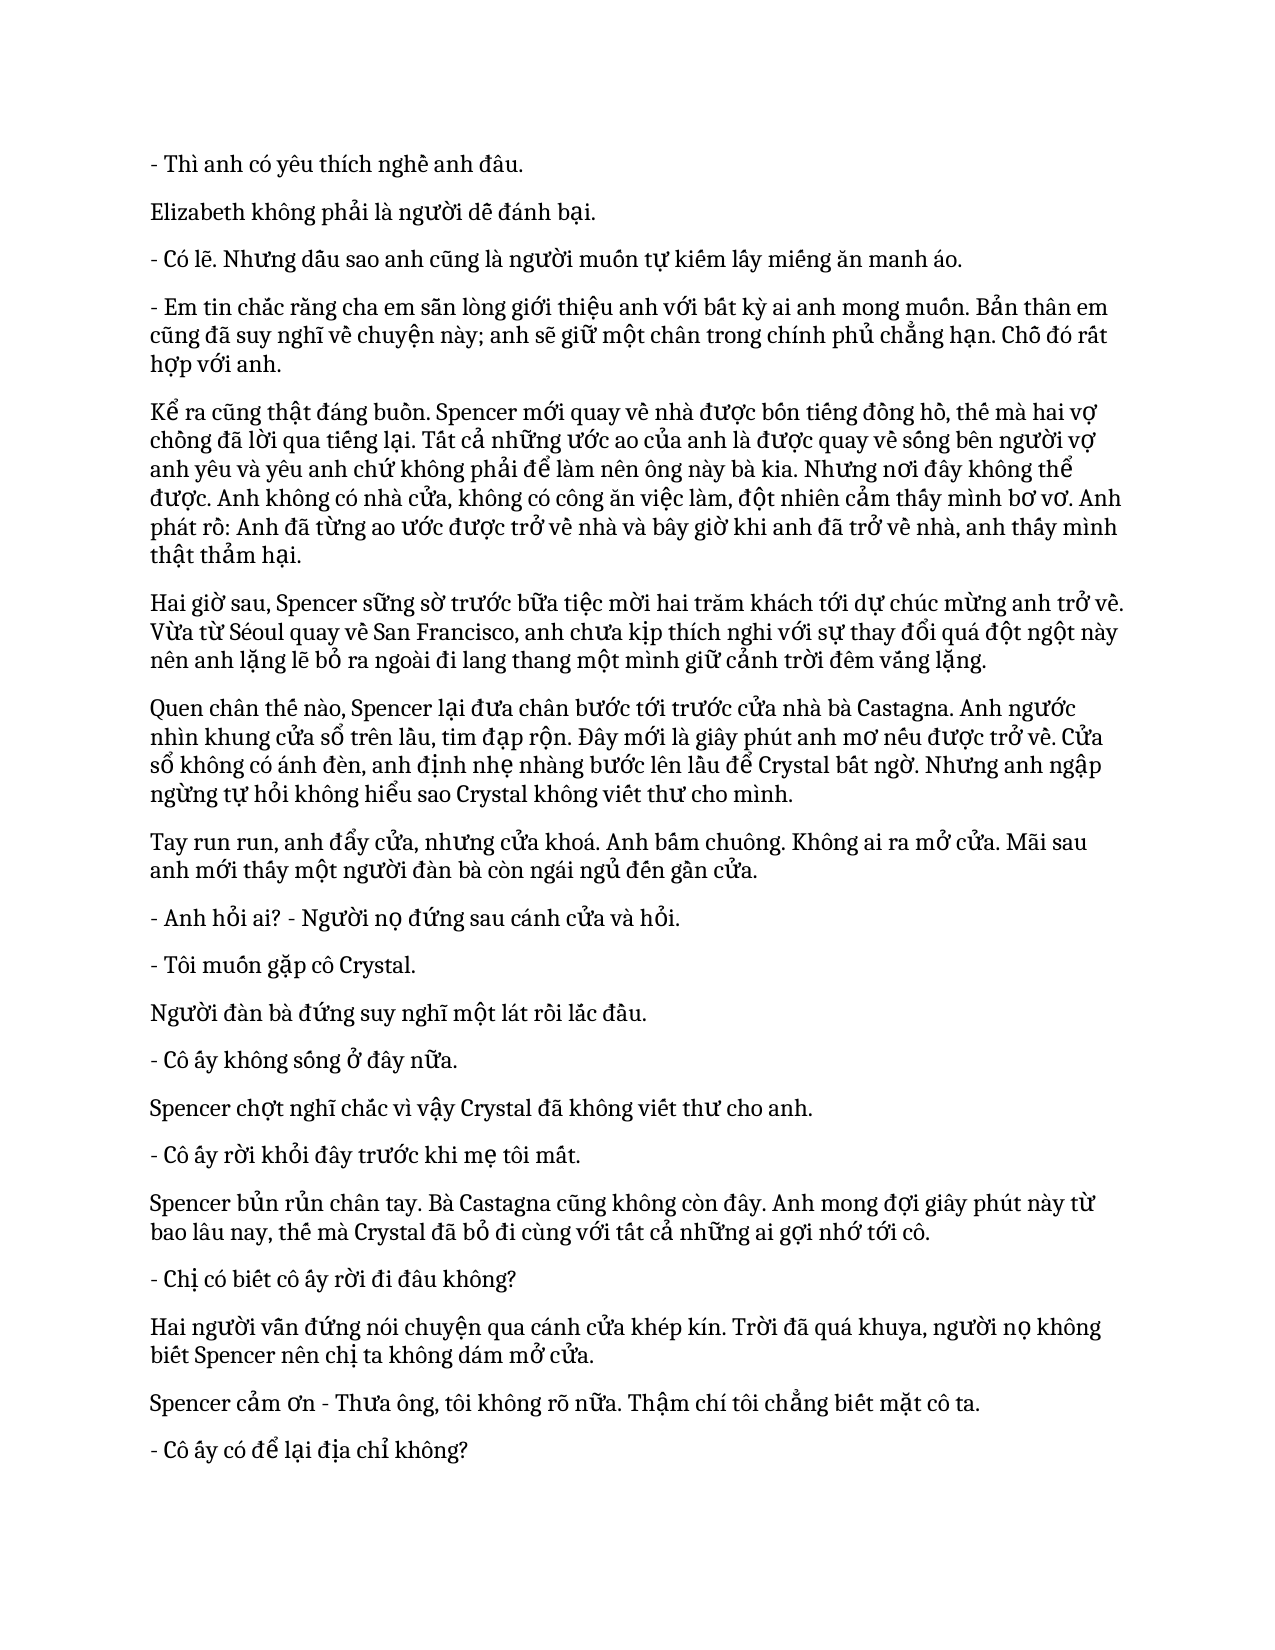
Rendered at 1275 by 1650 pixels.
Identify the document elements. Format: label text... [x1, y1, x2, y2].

text Hai người vẫn đứng nói chuyện qua cánh cửa khép kín. Trời đã quá khuya, người nọ không biết Spencer nên chị ta không dám mở cửa. [150, 1312, 1125, 1370]
text - Tôi muốn gặp cô Crystal. [150, 951, 1125, 980]
text Elizabeth không phải là người dễ đánh bại. [150, 197, 1125, 226]
text - Thì anh có yêu thích nghề anh đâu. [150, 150, 1125, 179]
text - Anh hỏi ai? - Người nọ đứng sau cánh cửa và hỏi. [150, 904, 1125, 932]
text Spencer cảm ơn - Thưa ông, tôi không rõ nữa. Thậm chí tôi chẳng biết mặt cô ta. [150, 1389, 1125, 1417]
text - Có lẽ. Nhưng dẫu sao anh cũng là người muốn tự kiếm lấy miếng ăn manh áo. [150, 245, 1125, 274]
text - Chị có biết cô ấy rời đi đâu không? [150, 1265, 1125, 1294]
text Kể ra cũng thật đáng buồn. Spencer mới quay về nhà được bốn tiếng đồng hồ, thế mà hai vợ chồng đã lời qua tiếng lại. Tất cả những ước ao của anh là được quay về sống bên người vợ anh yêu và yêu anh chứ không phải để làm nên ông này bà kia. Nhưng nơi đây không thể được. Anh không có nhà cửa, không có công ăn việc làm, đột nhiên cảm thấy mình bơ vơ. Anh phát rồ: Anh đã từng ao ước được trở về nhà và bây giờ khi anh đã trở về nhà, anh thấy mình thật thảm hại. [150, 397, 1125, 570]
text - Cô ấy có để lại địa chỉ không? [150, 1436, 1125, 1465]
text Hai giờ sau, Spencer sững sờ trước bữa tiệc mời hai trăm khách tới dự chúc mừng anh trở về. Vừa từ Séoul quay về San Francisco, anh chưa kịp thích nghi với sự thay đổi quá đột ngột này nên anh lặng lẽ bỏ ra ngoài đi lang thang một mình giữ cảnh trời đêm vắng lặng. [150, 589, 1125, 675]
text Người đàn bà đứng suy nghĩ một lát rồi lắc đầu. [150, 999, 1125, 1027]
text - Cô ấy không sống ở đây nữa. [150, 1046, 1125, 1075]
text Quen chân thế nào, Spencer lại đưa chân bước tới trước cửa nhà bà Castagna. Anh ngước nhìn khung cửa sổ trên lầu, tim đạp rộn. Đây mới là giây phút anh mơ nếu được trở về. Cửa sổ không có ánh đèn, anh định nhẹ nhàng bước lên lầu để Crystal bất ngờ. Nhưng anh ngập ngừng tự hỏi không hiểu sao Crystal không viết thư cho mình. [150, 694, 1125, 809]
text - Cô ấy rời khỏi đây trước khi mẹ tôi mất. [150, 1141, 1125, 1170]
text Spencer chợt nghĩ chắc vì vậy Crystal đã không viết thư cho anh. [150, 1094, 1125, 1122]
text Tay run run, anh đẩy cửa, nhưng cửa khoá. Anh bấm chuông. Không ai ra mở cửa. Mãi sau anh mới thấy một người đàn bà còn ngái ngủ đến gần cửa. [150, 827, 1125, 885]
text - Em tin chắc rằng cha em sẵn lòng giới thiệu anh với bất kỳ ai anh mong muốn. Bản thân em cũng đã suy nghĩ về chuyện này; anh sẽ giữ một chân trong chính phủ chẳng hạn. Chỗ đó rất hợp với anh. [150, 292, 1125, 379]
text Spencer bủn rủn chân tay. Bà Castagna cũng không còn đây. Anh mong đợi giây phút này từ bao lâu nay, thế mà Crystal đã bỏ đi cùng với tất cả những ai gợi nhớ tới cô. [150, 1189, 1125, 1246]
